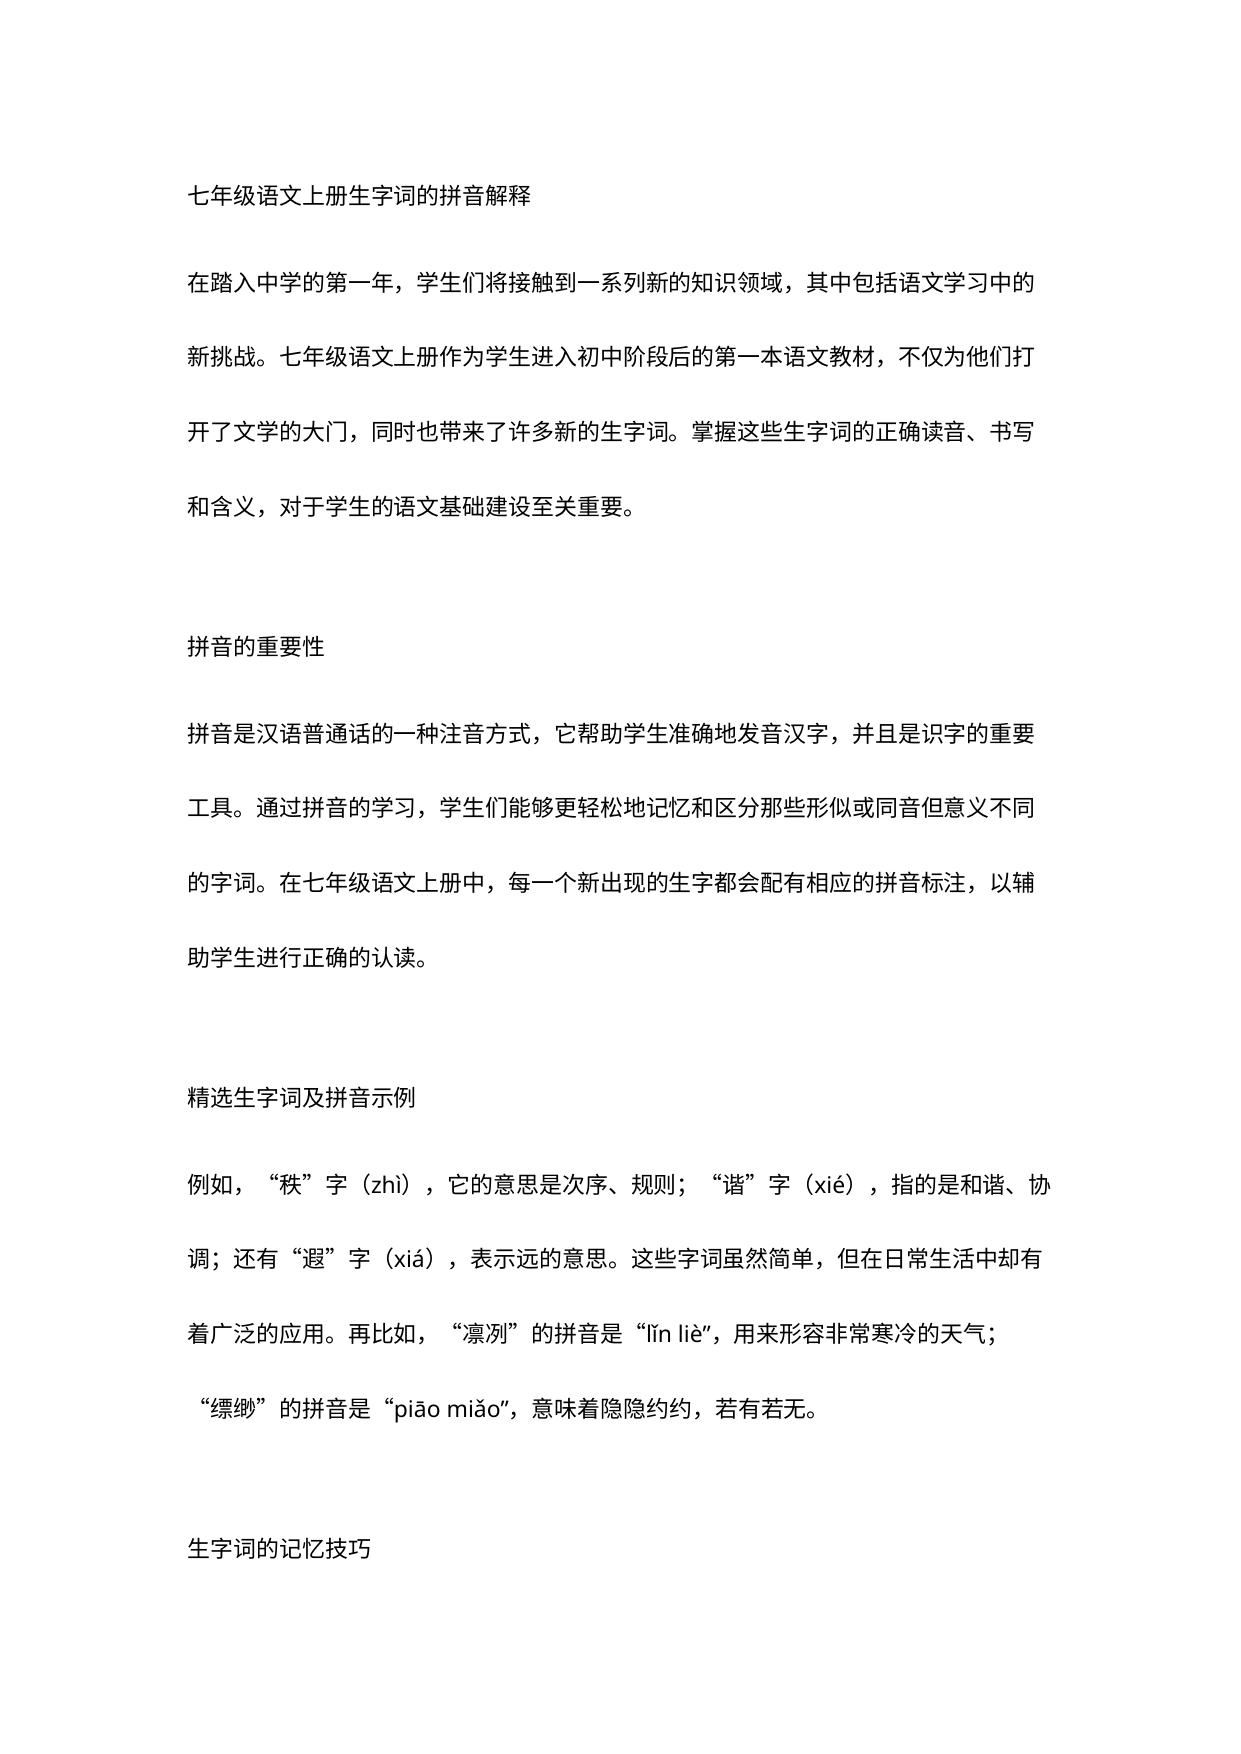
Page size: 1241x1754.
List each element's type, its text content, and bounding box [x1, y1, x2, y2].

text 生字词的记忆技巧 [187, 1515, 1053, 1580]
text 拼音是汉语普通话的一种注音方式，它帮助学生准确地发音汉字，并且是识字的重要工具。通过拼音的学习，学生们能够更轻松地记忆和区分那些形似或同音但意义不同的字词。在七年级语文上册中，每一个新出现的生字都会配有相应的拼音标注，以辅助学生进行正确的认读。 [187, 699, 1053, 989]
text 七年级语文上册生字词的拼音解释 [187, 162, 1053, 227]
text 拼音的重要性 [187, 613, 1053, 678]
text 例如，“秩”字（zhì），它的意思是次序、规则；“谐”字（xié），指的是和谐、协调；还有“遐”字（xiá），表示远的意思。这些字词虽然简单，但在日常生活中却有着广泛的应用。再比如，“凛冽”的拼音是“lǐn liè”，用来形容非常寒冷的天气；“缥缈”的拼音是“piāo miǎo”，意味着隐隐约约，若有若无。 [187, 1151, 1053, 1440]
text 精选生字词及拼音示例 [187, 1064, 1053, 1129]
text 在踏入中学的第一年，学生们将接触到一系列新的知识领域，其中包括语文学习中的新挑战。七年级语文上册作为学生进入初中阶段后的第一本语文教材，不仅为他们打开了文学的大门，同时也带来了许多新的生字词。掌握这些生字词的正确读音、书写和含义，对于学生的语文基础建设至关重要。 [187, 248, 1053, 538]
